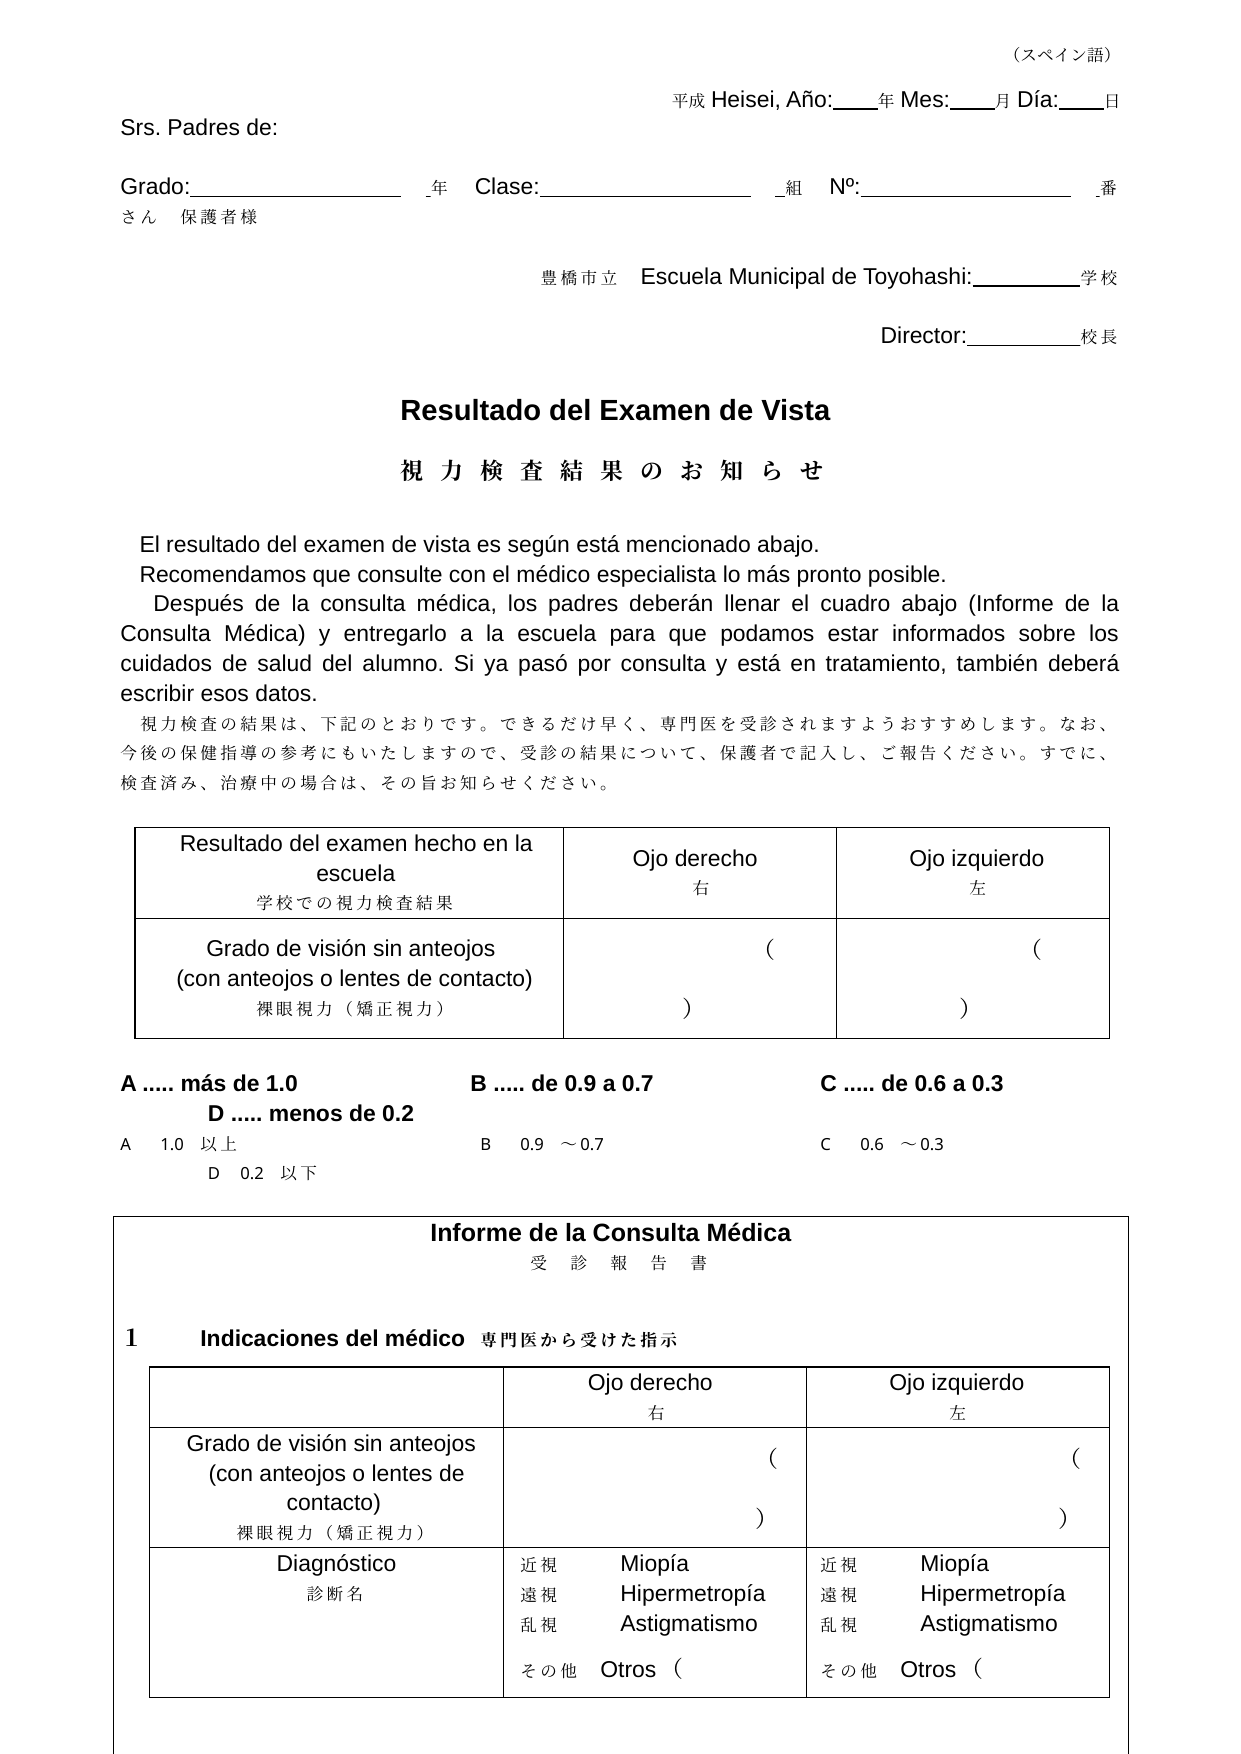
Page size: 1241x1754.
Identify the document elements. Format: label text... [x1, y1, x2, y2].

text Grado: 年Clase: 組Nº: 番 さん 保護者様 [120, 172, 1120, 231]
text Srs. Padres de: [120, 112, 1120, 142]
text （スペイン語） [120, 42, 1120, 66]
table_cell （ ） [504, 1428, 806, 1547]
table_cell Grado de visión sin anteojos (con anteojos o lentes de contacto) 裸眼視力（矯正視力） [136, 919, 563, 1038]
table_header [150, 1368, 503, 1427]
table_cell （ ） [837, 919, 1109, 1038]
table_cell （ ） [564, 919, 836, 1038]
text Informe de la Consulta Médica [120, 1217, 1120, 1247]
text Recomendamos que consulte con el médico especialista lo más pronto posible. [120, 559, 1120, 589]
table_header Ojo derecho 右 [504, 1368, 806, 1427]
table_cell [504, 1548, 806, 1697]
text 受 診 報 告 書 [120, 1247, 1120, 1277]
text Después de la consulta médica, los padres deberán llenar el cuadro abajo (Informe de la Consulta Médica) y entregarlo a la escuela para que podamos estar informados sobre los cuidados de salud del alumno. Si ya pasó por consulta y está en tratamiento, también deberá escribir esos datos. [120, 589, 1120, 708]
table_header Ojo izquierdo 左 [807, 1368, 1109, 1427]
text １ Indicaciones del médico 専門医から受けた指示 [120, 1307, 914, 1366]
table_header Resultado del examen hecho en la escuela 学校での視力検査結果 [136, 828, 563, 917]
text 視力検査結果のお知らせ [120, 440, 1120, 499]
text El resultado del examen de vista es según está mencionado abajo. [120, 529, 1120, 559]
table_cell Diagnóstico 診断名 [150, 1548, 503, 1697]
table_header Ojo izquierdo 左 [837, 828, 1109, 917]
text 視力検査の結果は、下記のとおりです。できるだけ早く、専門医を受診されますようおすすめします。なお、今後の保健指導の参考にもいたしますので、受診の結果について、保護者で記入し、ご報告ください。すでに、検査済み、治療中の場合は、その旨お知らせください。 [120, 708, 1120, 797]
table_cell Grado de visión sin anteojos (con anteojos o lentes de contacto) 裸眼視力（矯正視力） [150, 1428, 503, 1547]
text A ..... más de 1.0 B ..... de 0.9 a 0.7 C ..... de 0.6 a 0.3 D ..... menos de 0.2 [120, 1068, 1120, 1128]
text 平成 Heisei, Año: 年 Mes: 月 Día: 日 [120, 86, 1120, 112]
table_header Ojo derecho 右 [564, 828, 836, 917]
text Director: 校長 [120, 321, 1120, 350]
table_cell （ ） [807, 1428, 1109, 1547]
text 豊橋市立 Escuela Municipal de Toyohashi: 学校 [120, 261, 1120, 291]
text A 1.0以上 B 0.9～0.7 C 0.6～0.3 D 0.2以下 [120, 1128, 1120, 1188]
text Resultado del Examen de Vista [120, 380, 1120, 440]
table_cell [807, 1548, 1109, 1697]
